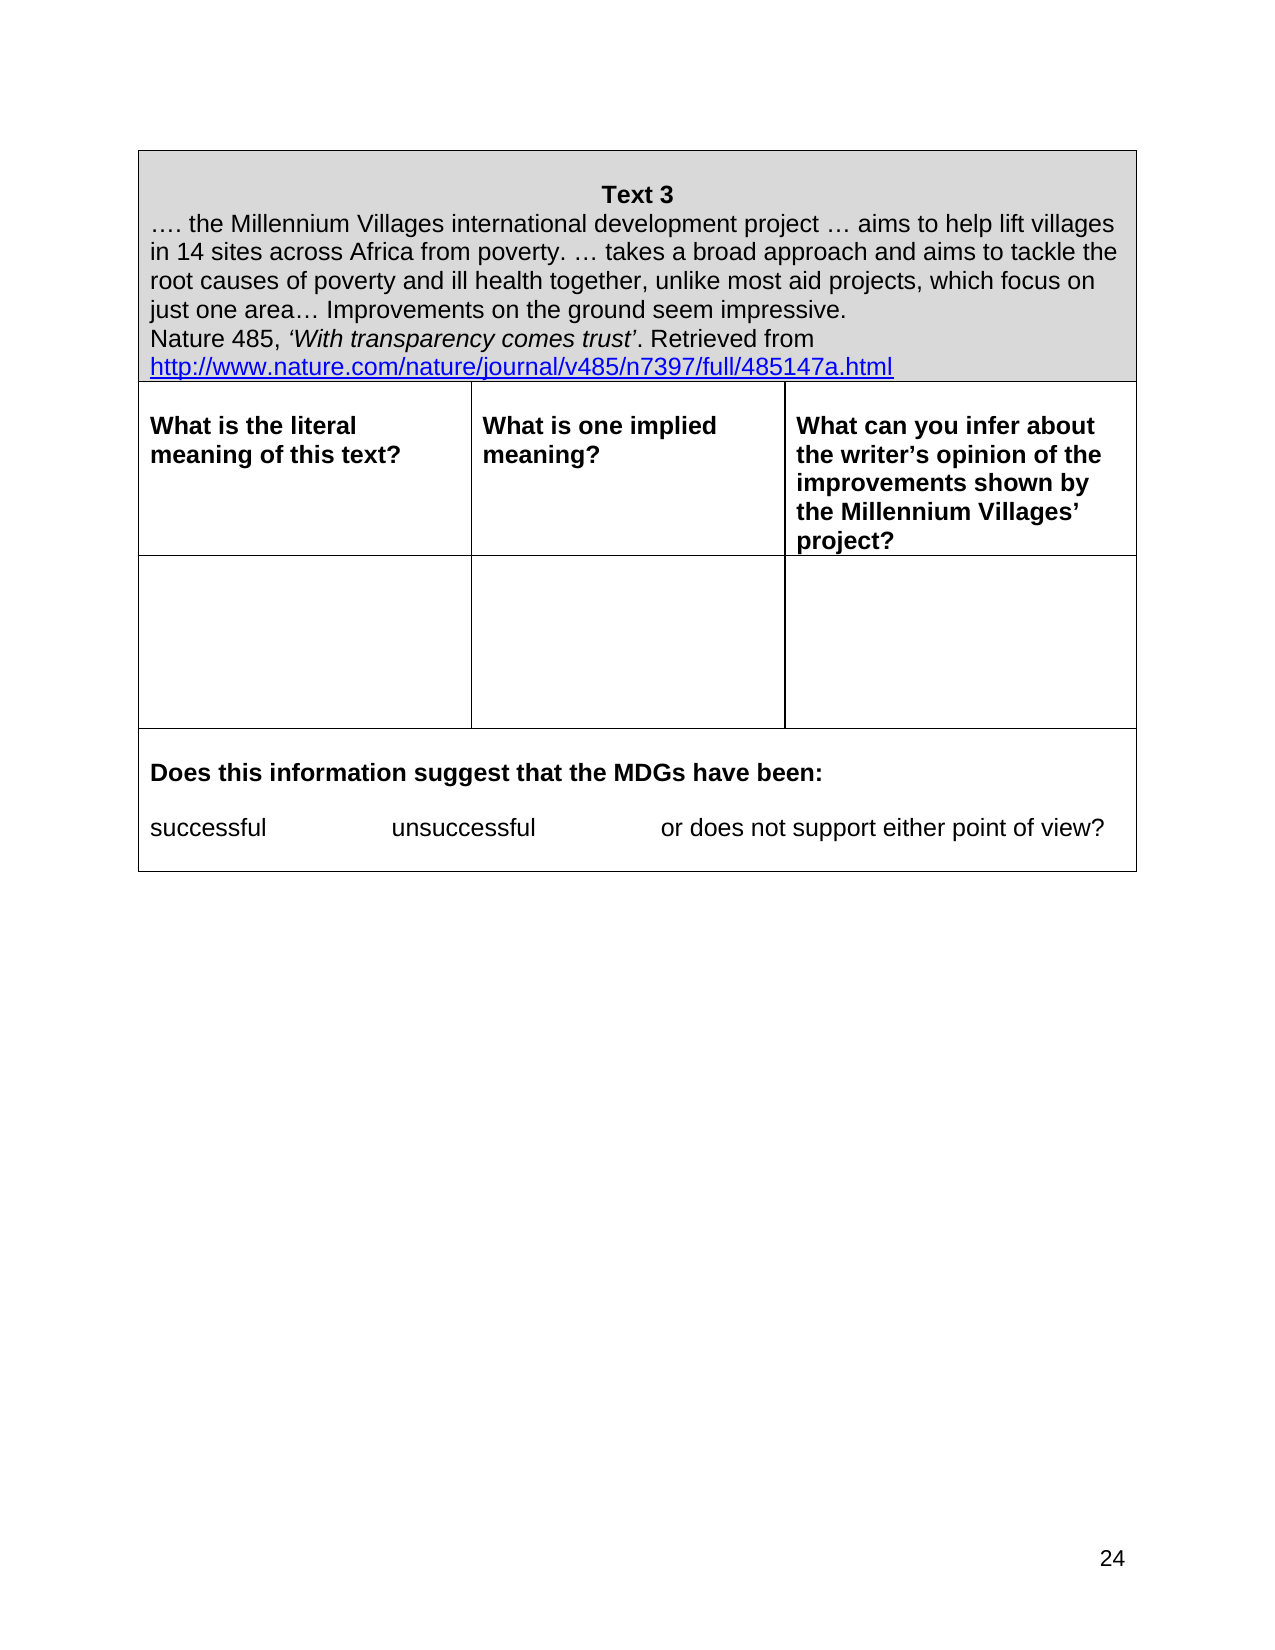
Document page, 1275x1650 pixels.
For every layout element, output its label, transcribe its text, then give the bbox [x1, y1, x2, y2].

table_cell [139, 556, 471, 728]
table_cell What can you infer about the writer’s opinion of the improvements shown by the Millennium Villages’ project? [786, 382, 1136, 554]
table_cell [472, 556, 784, 728]
table_cell Does this information suggest that the MDGs have been: successful unsuccessful or does not support either point of view? [139, 729, 1136, 871]
table_header Text 3 …. the Millennium Villages international development project … aims to help lift villages in 14 sites across Africa from poverty. … takes a broad approach and aims to tackle the root causes of poverty and ill health together, unlike most aid projects, which focus on just one area… Improvements on the ground seem impressive. Nature 485, ‘With transparency comes trust’. Retrieved from http://www.nature.com/nature/journal/v485/n7397/full/485147a.html [139, 151, 1136, 381]
table_cell What is one implied meaning? [472, 382, 784, 554]
table_cell What is the literal meaning of this text? [139, 382, 471, 554]
table_cell [786, 556, 1136, 728]
